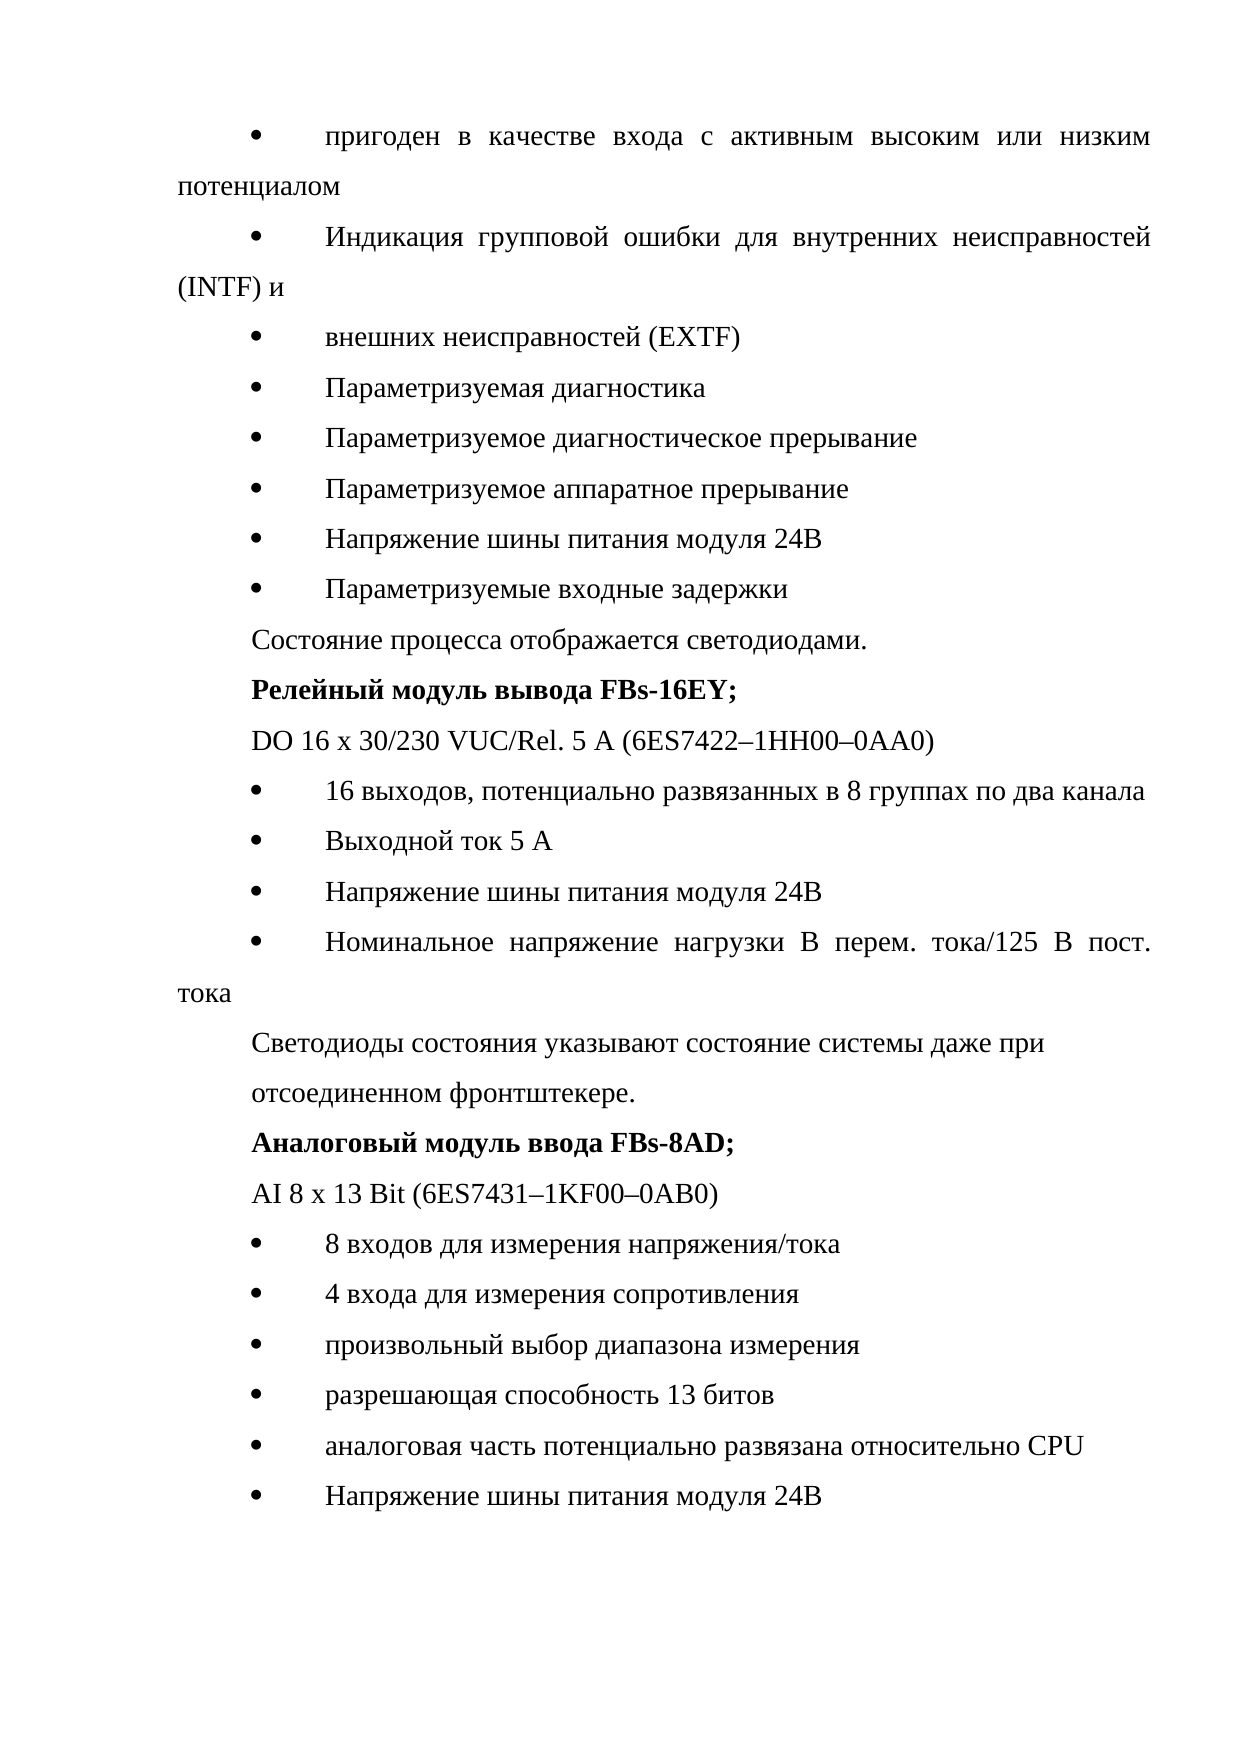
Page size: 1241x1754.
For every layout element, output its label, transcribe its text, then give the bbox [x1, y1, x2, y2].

list Напряжение шины питания модуля 24В [177, 521, 1152, 555]
text Светодиоды состояния указывают состояние системы даже при [177, 1025, 1152, 1058]
list внешних неисправностей (EXTF) [177, 319, 1152, 353]
list Параметризуемые входные задержки [177, 572, 1152, 605]
text Аналоговый модуль ввода FBs-8AD; [177, 1126, 1152, 1159]
list Параметризуемое диагностическое прерывание [177, 420, 1152, 454]
text AI 8 x 13 Bit (6ES7431–1KF00–0AB0) [177, 1176, 1152, 1209]
text DO 16 x 30/230 VUC/Rel. (6ES7422–1HH00–0AA0) [177, 723, 1152, 756]
text Релейный модуль вывода FBs-16EY; [177, 672, 1152, 706]
list Напряжение шины питания модуля 24В [177, 874, 1152, 907]
text Состояние процесса отображается светодиодами. [177, 622, 1152, 656]
list произвольный выбор диапазона измерения [177, 1327, 1152, 1361]
list Параметризуемая диагностика [177, 370, 1152, 404]
text отсоединенном фронтштекере. [177, 1075, 1152, 1109]
list Индикация групповой ошибки для внутренних неисправностей (INTF) и [177, 219, 1152, 303]
list 4 входа для измерения сопротивления [177, 1277, 1152, 1310]
list 16 выходов, потенциально развязанных в 8 группах по два канала [177, 773, 1152, 807]
list разрешающая способность 13 битов [177, 1377, 1152, 1411]
list Номинальное напряжение нагрузки В перем. тока/125 В пост. тока [177, 924, 1152, 1008]
list Выходной ток [177, 823, 1152, 857]
list 8 входов для измерения напряжения/тока [177, 1226, 1152, 1260]
list Параметризуемое аппаратное прерывание [177, 471, 1152, 504]
list Напряжение шины питания модуля 24В [177, 1478, 1152, 1512]
list пригоден в качестве входа с активным высоким или низким потенциалом [177, 118, 1152, 202]
list аналоговая часть потенциально развязана относительно CPU [177, 1428, 1152, 1462]
